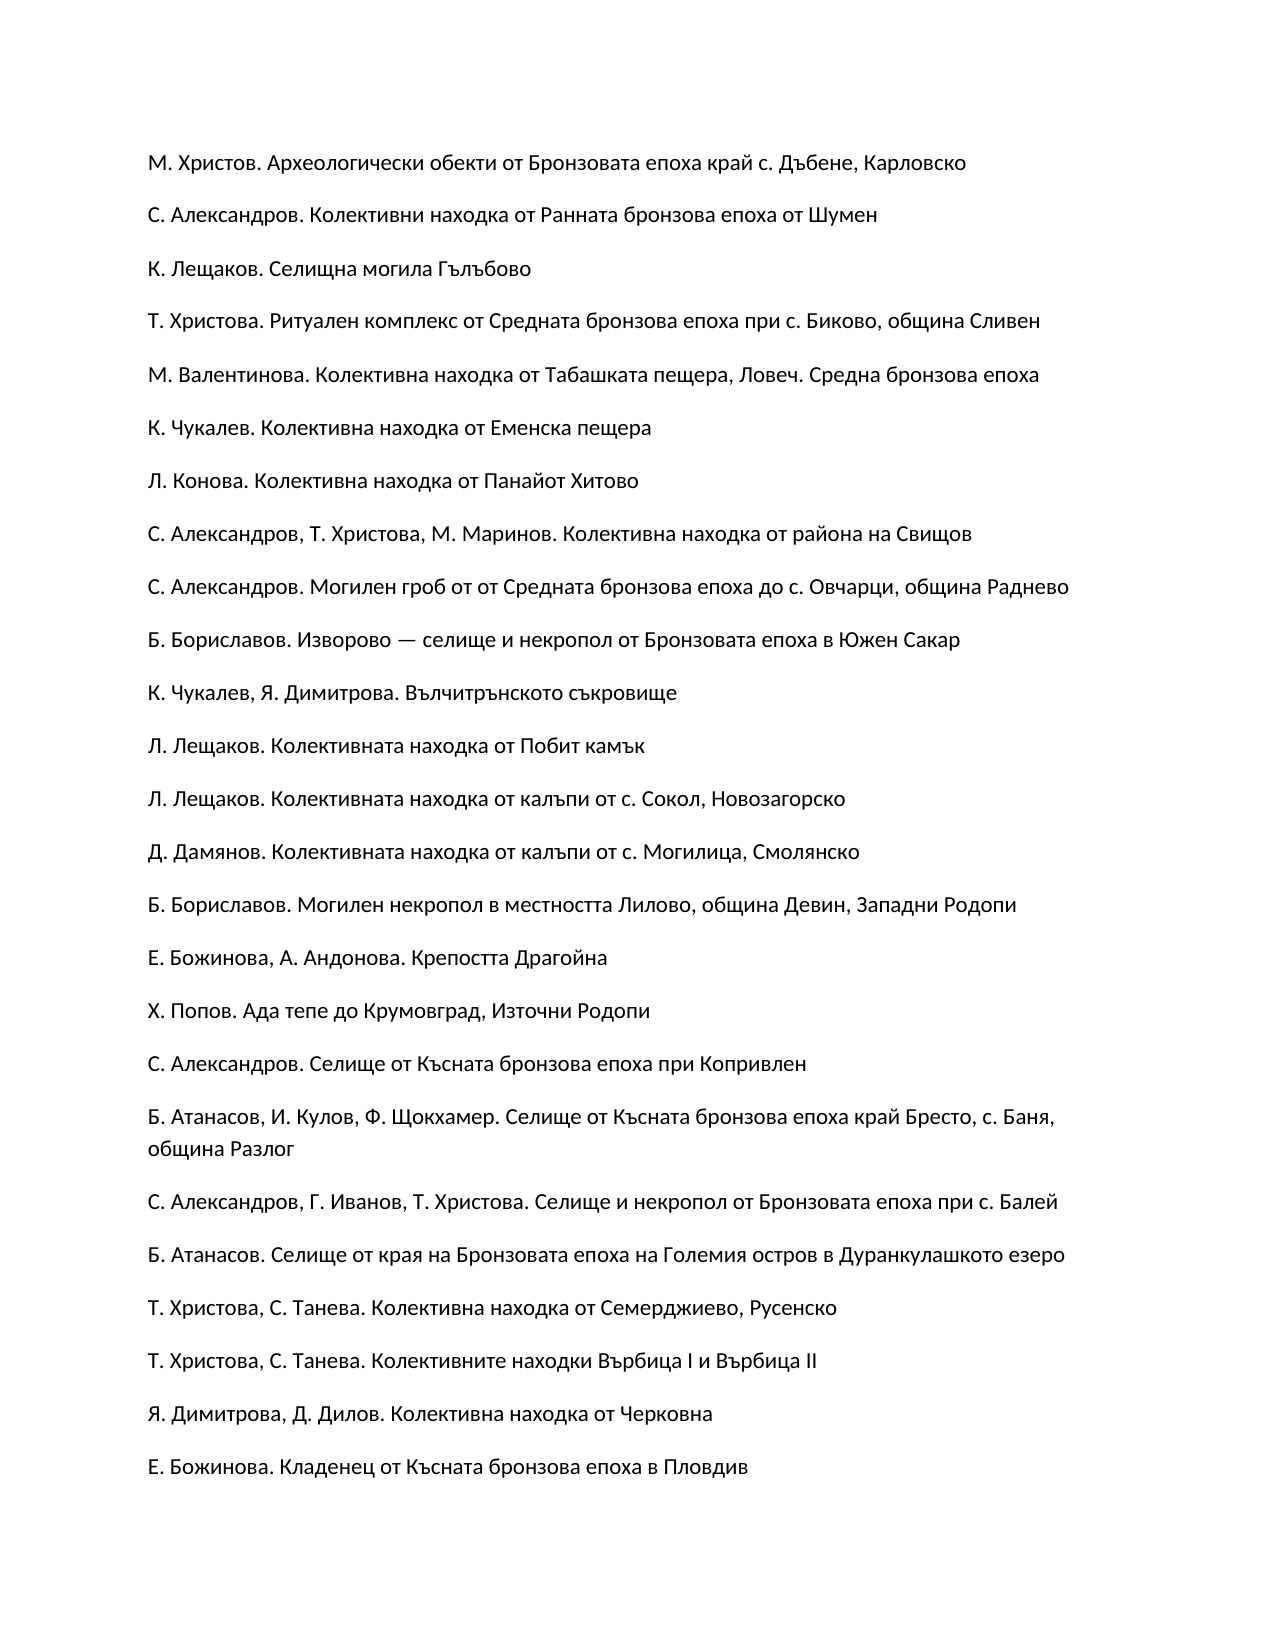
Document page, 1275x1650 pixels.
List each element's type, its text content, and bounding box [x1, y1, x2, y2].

text Х. Попов. Ада тепе до Крумовград, Източни Родопи [148, 996, 1127, 1024]
text С. Александров, Г. Иванов, Т. Христова. Селище и некропол от Бронзовата епоха при с. Балей [148, 1187, 1127, 1215]
text Б. Бориславов. Изворово — селище и некропол от Бронзовата епоха в Южен Сакар [148, 625, 1127, 653]
text С. Александров. Колективни находка от Ранната бронзова епоха от Шумен [148, 201, 1127, 229]
text М. Христов. Археологически обекти от Бронзовата епоха край с. Дъбене, Карловско [148, 148, 1127, 176]
text Я. Димитрова, Д. Дилов. Колективна находка от Черковна [148, 1399, 1127, 1427]
text Т. Христова. Ритуален комплекс от Средната бронзова епоха при с. Биково, община Сливен [148, 307, 1127, 335]
text Д. Дамянов. Колективната находка от калъпи от с. Могилица, Смолянско [148, 837, 1127, 865]
text К. Чукалев, Я. Димитрова. Вълчитрънското съкровище [148, 678, 1127, 706]
text Т. Христова, С. Танева. Колективна находка от Семерджиево, Русенско [148, 1293, 1127, 1321]
text Е. Божинова, А. Андонова. Крепостта Драгойна [148, 943, 1127, 971]
text Б. Атанасов. Селище от края на Бронзовата епоха на Големия остров в Дуранкулашкото езеро [148, 1240, 1127, 1268]
text Е. Божинова. Кладенец от Късната бронзова епоха в Пловдив [148, 1452, 1127, 1480]
text С. Александров. Могилен гроб от от Средната бронзова епоха до с. Овчарци, община Раднево [148, 572, 1127, 600]
text Л. Лещаков. Колективната находка от Побит камък [148, 731, 1127, 759]
text Т. Христова, С. Танева. Колективните находки Върбица I и Върбица II [148, 1346, 1127, 1374]
text Б. Атанасов, И. Кулов, Ф. Щокхамер. Селище от Късната бронзова епоха край Бресто, с. Баня, община Разлог [148, 1102, 1127, 1162]
text С. Александров. Селище от Късната бронзова епоха при Копривлен [148, 1049, 1127, 1077]
text К. Чукалев. Колективна находка от Еменска пещера [148, 413, 1127, 441]
text С. Александров, Т. Христова, М. Маринов. Колективна находка от района на Свищов [148, 519, 1127, 547]
text М. Валентинова. Колективна находка от Табашката пещера, Ловеч. Средна бронзова епоха [148, 360, 1127, 388]
text Л. Лещаков. Колективната находка от калъпи от с. Сокол, Новозагорско [148, 784, 1127, 812]
text Л. Конова. Колективна находка от Панайот Хитово [148, 466, 1127, 494]
text К. Лещаков. Селищна могила Гълъбово [148, 254, 1127, 282]
text Б. Бориславов. Могилен некропол в местността Лилово, община Девин, Западни Родопи [148, 890, 1127, 918]
